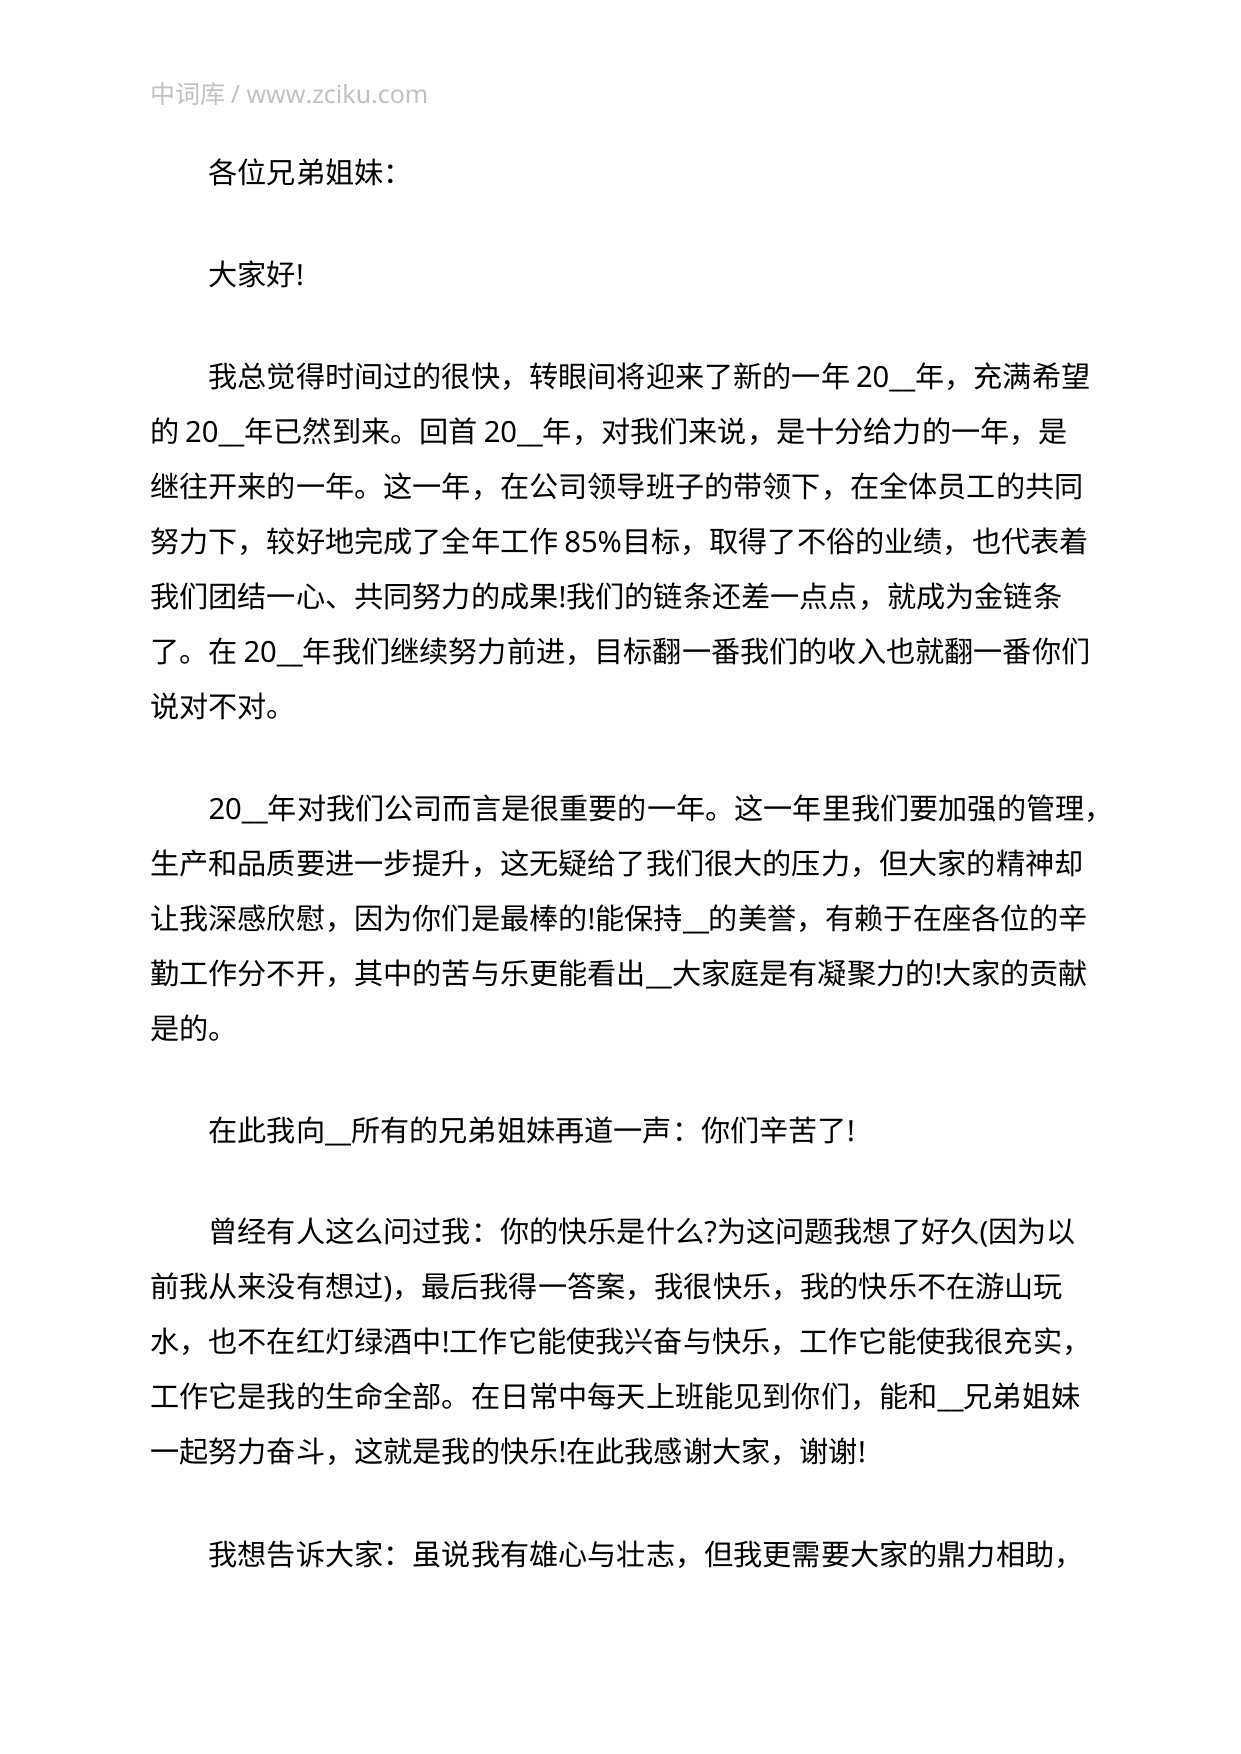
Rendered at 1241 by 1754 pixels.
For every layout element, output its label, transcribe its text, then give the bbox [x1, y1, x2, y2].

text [150, 1531, 1090, 1573]
text 曾经有人这么问过我：你的快乐是什么?为这问题我想了好久(因为以前我从来没有想过)，最后我得一答案，我很快乐，我的快乐不在游山玩水，也不在红灯绿酒中!工作它能使我兴奋与快乐，工作它能使我很充实，工作它是我的生命全部。在日常中每天上班能见到你们，能和__兄弟姐妹一起努力奋斗，这就是我的快乐!在此我感谢大家，谢谢! [150, 1209, 1090, 1471]
text 在此我向__所有的兄弟姐妹再道一声：你们辛苦了! [150, 1107, 1090, 1149]
text 各位兄弟姐妹： [150, 150, 1090, 192]
text 大家好! [150, 252, 1090, 294]
text 我总觉得时间过的很快，转眼间将迎来了新的一年20__年，充满希望的20__年已然到来。回首20__年，对我们来说，是十分给力的一年，是继往开来的一年。这一年，在公司领导班子的带领下，在全体员工的共同努力下，较好地完成了全年工作85%目标，取得了不俗的业绩，也代表着我们团结一心、共同努力的成果!我们的链条还差一点点，就成为金链条了。在20__年我们继续努力前进，目标翻一番我们的收入也就翻一番你们说对不对。 [150, 354, 1090, 726]
text 20__年对我们公司而言是很重要的一年。这一年里我们要加强的管理，生产和品质要进一步提升，这无疑给了我们很大的压力，但大家的精神却让我深感欣慰，因为你们是最棒的!能保持__的美誉，有赖于在座各位的辛勤工作分不开，其中的苦与乐更能看出__大家庭是有凝聚力的!大家的贡献是的。 [150, 785, 1090, 1048]
